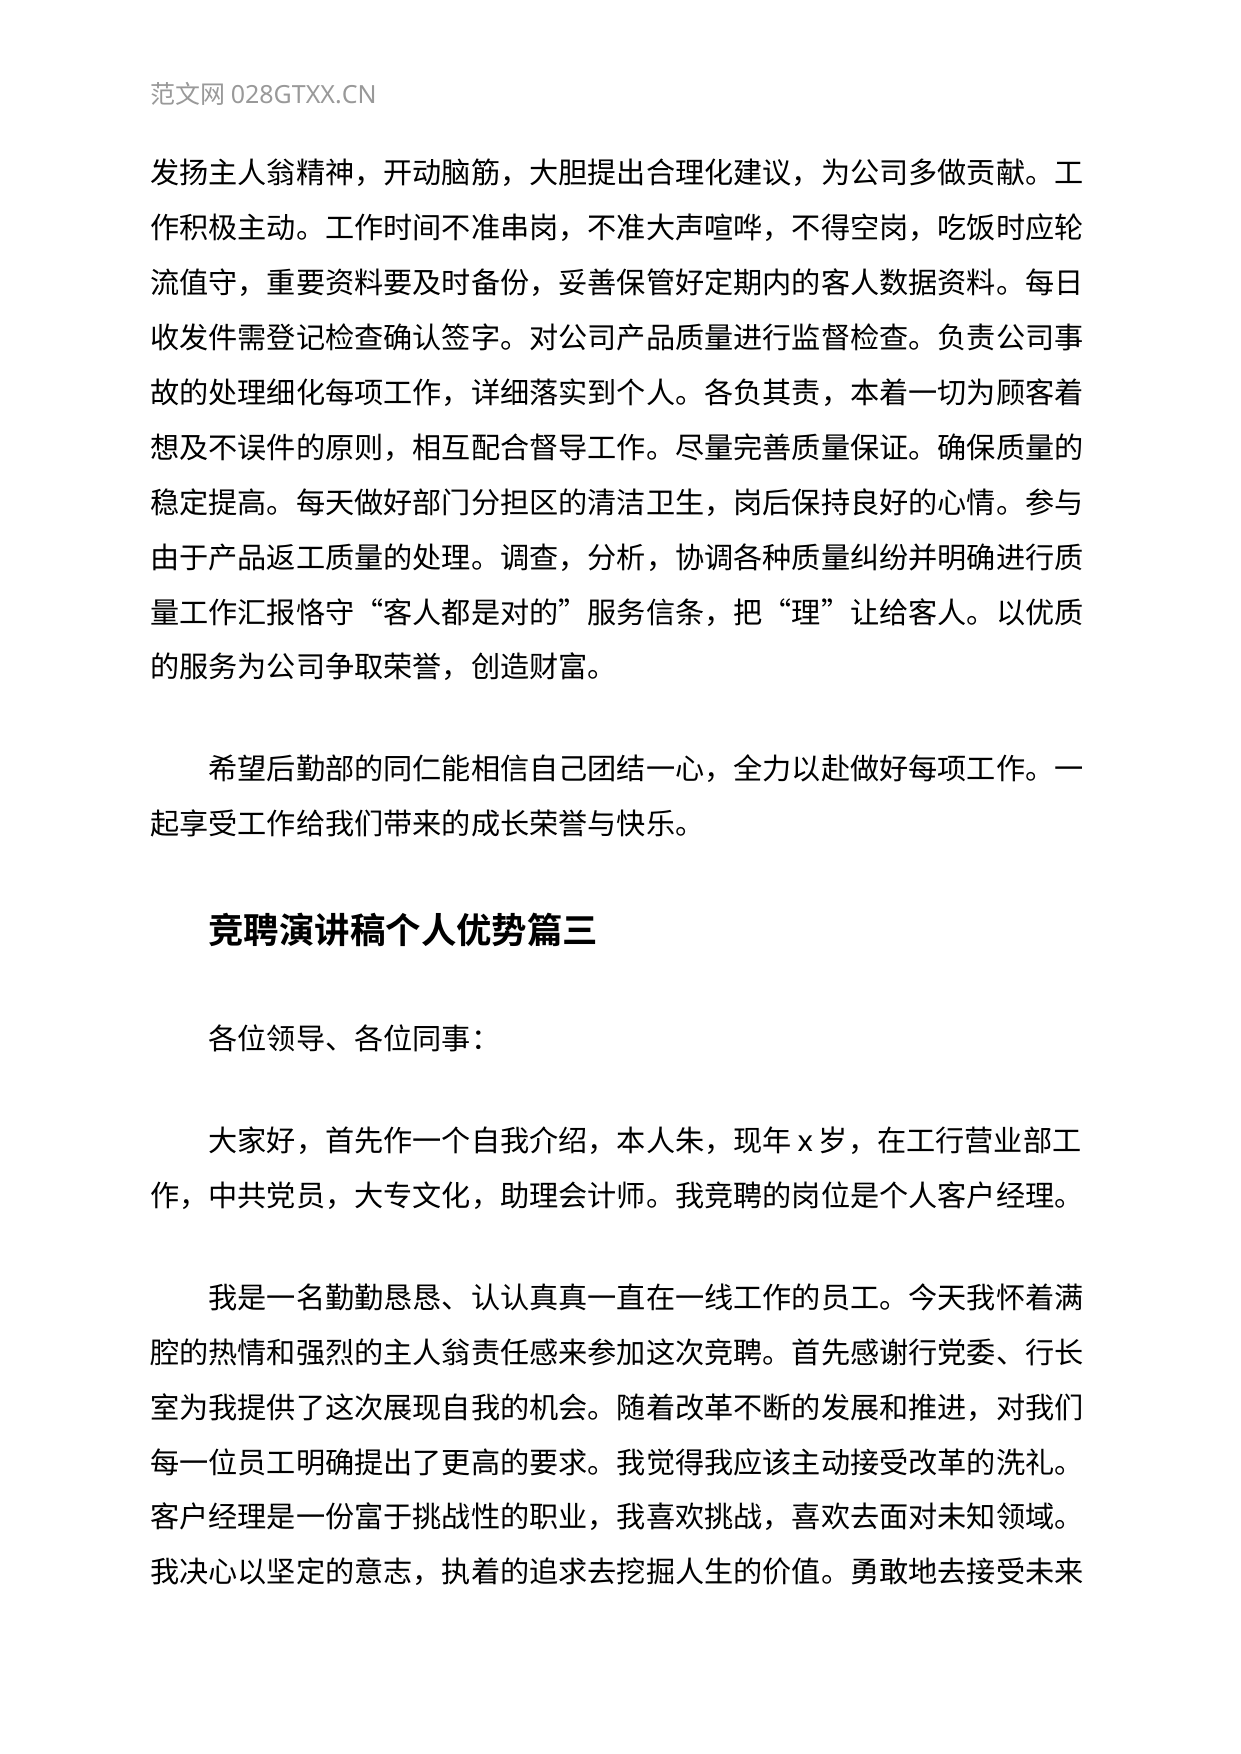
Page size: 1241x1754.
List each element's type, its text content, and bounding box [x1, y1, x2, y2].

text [150, 1274, 1090, 1591]
text 各位领导、各位同事： [150, 1016, 1090, 1058]
text 希望后勤部的同仁能相信自己团结一心，全力以赴做好每项工作。一起享受工作给我们带来的成长荣誉与快乐。 [150, 746, 1090, 843]
text 大家好，首先作一个自我介绍，本人朱，现年x岁，在工行营业部工作，中共党员，大专文化，助理会计师。我竞聘的岗位是个人客户经理。 [150, 1118, 1090, 1215]
text 竞聘演讲稿个人优势篇三 [150, 902, 1090, 954]
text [150, 150, 1090, 686]
